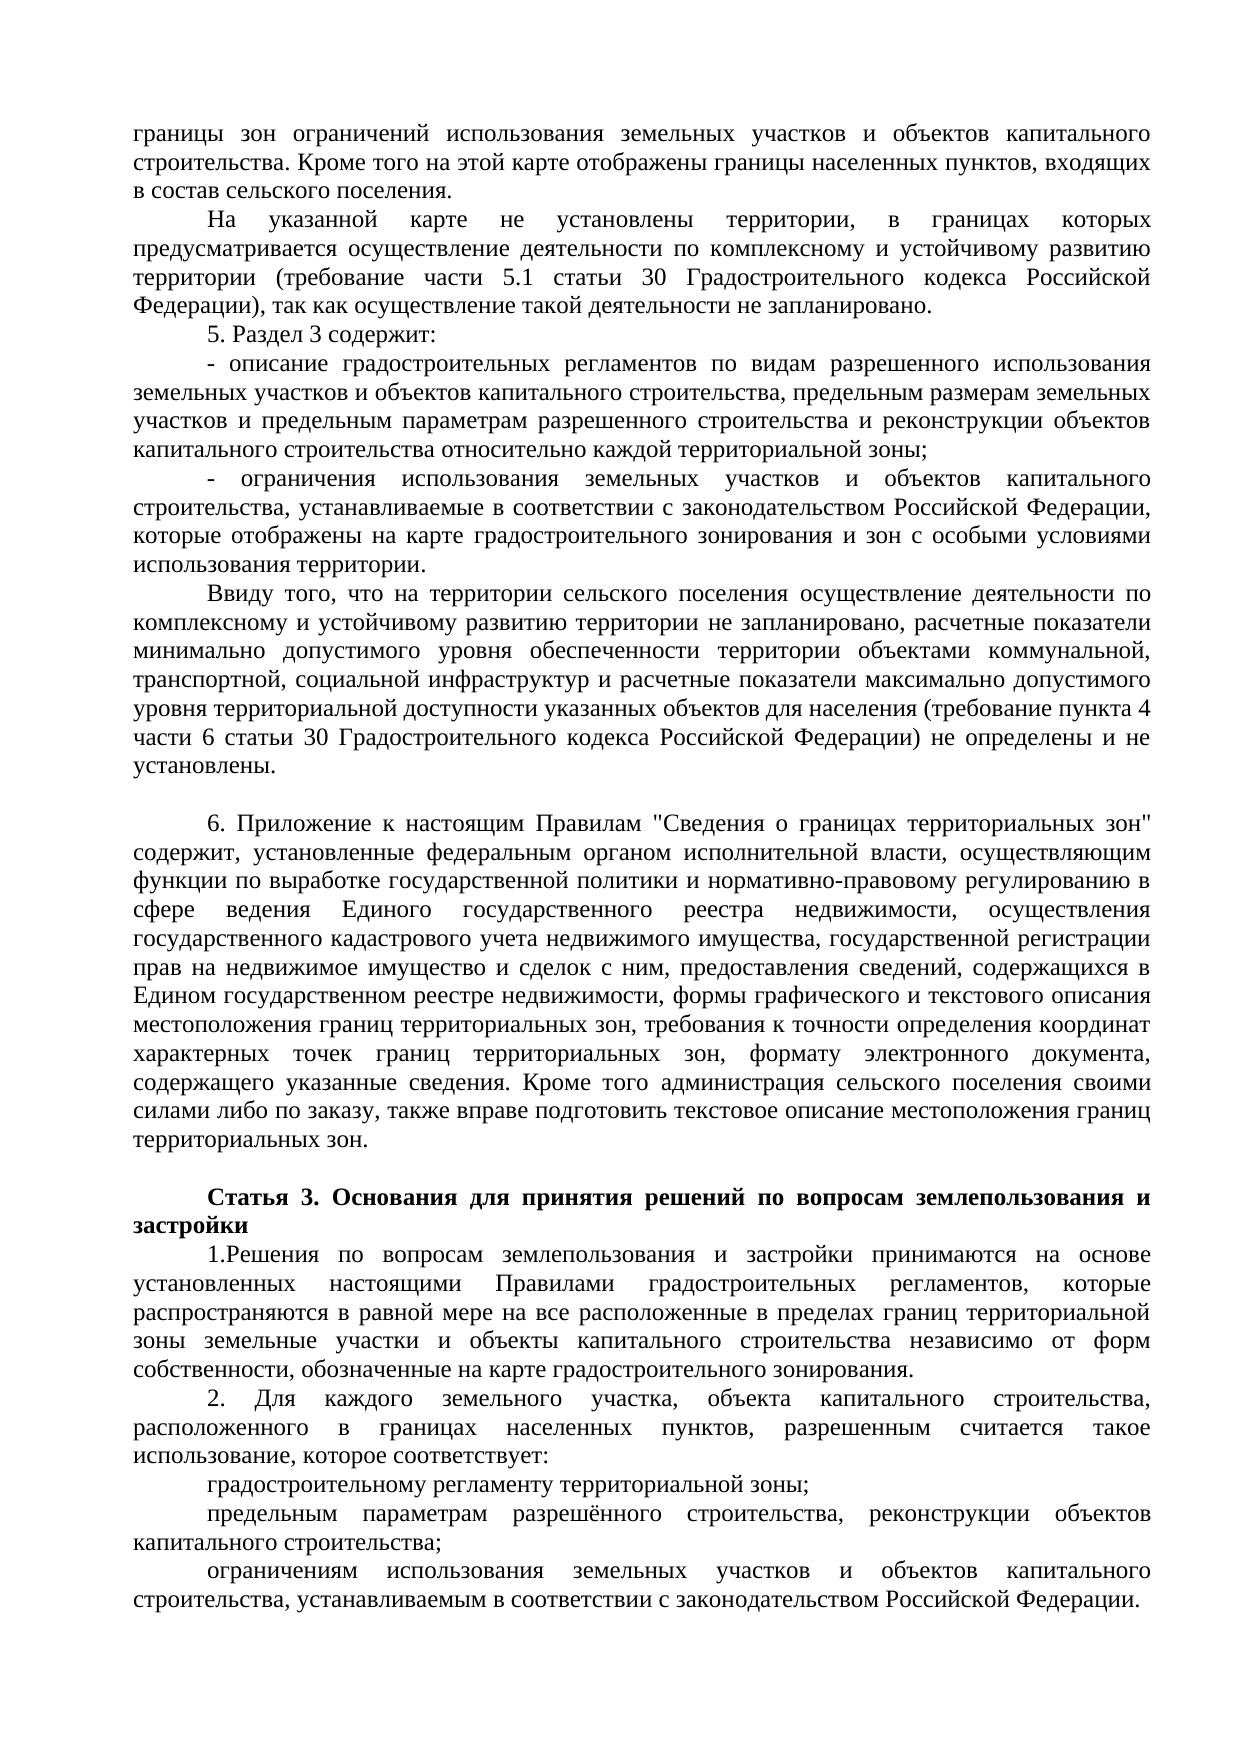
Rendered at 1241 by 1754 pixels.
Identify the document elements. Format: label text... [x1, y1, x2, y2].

text - ограничения использования земельных участков и объектов капитального строительства, устанавливаемые в соответствии с законодательством Российской Федерации, которые отображены на карте градостроительного зонирования и зон с особыми условиями использования территории. [133, 463, 1152, 578]
text 1.Решения по вопросам землепользования и застройки принимаются на основе установленных настоящими Правилами градостроительных регламентов, которые распространяются в равной мере на все расположенные в пределах границ территориальной зоны земельные участки и объекты капитального строительства независимо от форм собственности, обозначенные на карте градостроительного зонирования. [133, 1239, 1152, 1383]
text Статья 3. Основания для принятия решений по вопросам землепользования и застройки [133, 1182, 1152, 1239]
text градостроительному регламенту территориальной зоны; [133, 1469, 1152, 1498]
text - описание градостроительных регламентов по видам разрешенного использования земельных участков и объектов капитального строительства, предельным размерам земельных участков и предельным параметрам разрешенного строительства и реконструкции объектов капитального строительства относительно каждой территориальной зоны; [133, 348, 1152, 463]
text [133, 118, 1152, 204]
text предельным параметрам разрешённого строительства, реконструкции объектов капитального строительства; [133, 1498, 1152, 1556]
text На указанной карте не установлены территории, в границах которых предусматривается осуществление деятельности по комплексному и устойчивому развитию территории (требование части 5.1 статьи 30 Градостроительного кодекса Российской Федерации), так как осуществление такой деятельности не запланировано. [133, 204, 1152, 319]
text 5. Раздел 3 содержит: [133, 319, 1152, 348]
text 6. Приложение к настоящим Правилам "Сведения о границах территориальных зон" содержит, установленные федеральным органом исполнительной власти, осуществляющим функции по выработке государственной политики и нормативно-правовому регулированию в сфере ведения Единого государственного реестра недвижимости, осуществления государственного кадастрового учета недвижимого имущества, государственной регистрации прав на недвижимое имущество и сделок с ним, предоставления сведений, содержащихся в Едином государственном реестре недвижимости, формы графического и текстового описания местоположения границ территориальных зон, требования к точности определения координат характерных точек границ территориальных зон, формату электронного документа, содержащего указанные сведения. Кроме того администрация сельского поселения своими силами либо по заказу, также вправе подготовить текстовое описание местоположения границ территориальных зон. [133, 808, 1152, 1153]
text Ввиду того, что на территории сельского поселения осуществление деятельности по комплексному и устойчивому развитию территории не запланировано, расчетные показатели минимально допустимого уровня обеспеченности территории объектами коммунальной, транспортной, социальной инфраструктур и расчетные показатели максимально допустимого уровня территориальной доступности указанных объектов для населения (требование пункта 4 части 6 статьи 30 Градостроительного кодекса Российской Федерации) не определены и не установлены. [133, 578, 1152, 779]
text 2. Для каждого земельного участка, объекта капитального строительства, расположенного в границах населенных пунктов, разрешенным считается такое использование, которое соответствует: [133, 1383, 1152, 1469]
text ограничениям использования земельных участков и объектов капитального строительства, устанавливаемым в соответствии с законодательством Российской Федерации. [133, 1556, 1152, 1613]
